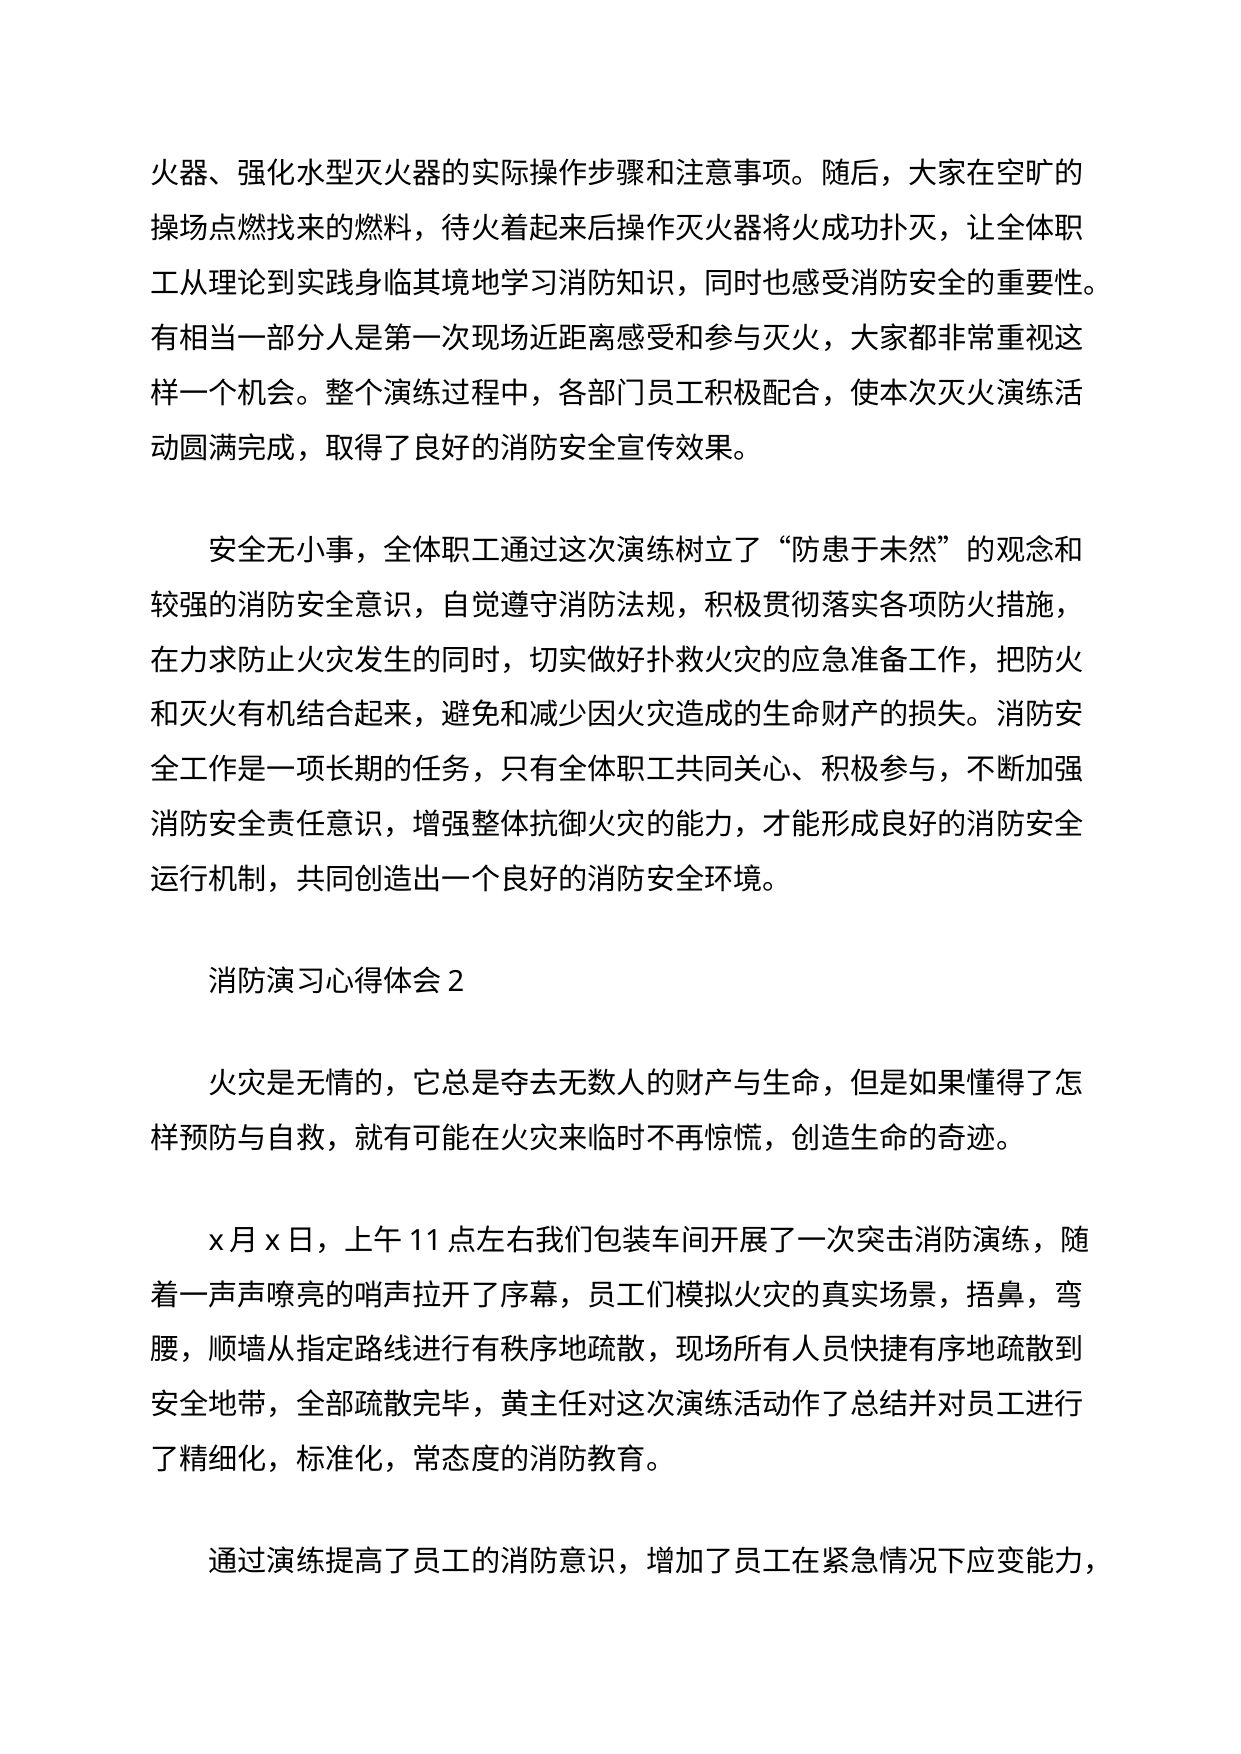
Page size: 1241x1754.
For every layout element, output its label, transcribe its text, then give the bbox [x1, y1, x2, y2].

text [150, 150, 1090, 467]
text 安全无小事，全体职工通过这次演练树立了“防患于未然”的观念和较强的消防安全意识，自觉遵守消防法规，积极贯彻落实各项防火措施，在力求防止火灾发生的同时，切实做好扑救火灾的应急准备工作，把防火和灭火有机结合起来，避免和减少因火灾造成的生命财产的损失。消防安全工作是一项长期的任务，只有全体职工共同关心、积极参与，不断加强消防安全责任意识，增强整体抗御火灾的能力，才能形成良好的消防安全运行机制，共同创造出一个良好的消防安全环境。 [150, 526, 1090, 898]
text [150, 1537, 1090, 1580]
text x月x日，上午11点左右我们包装车间开展了一次突击消防演练，随着一声声嘹亮的哨声拉开了序幕，员工们模拟火灾的真实场景，捂鼻，弯腰，顺墙从指定路线进行有秩序地疏散，现场所有人员快捷有序地疏散到安全地带，全部疏散完毕，黄主任对这次演练活动作了总结并对员工进行了精细化，标准化，常态度的消防教育。 [150, 1216, 1090, 1478]
text 火灾是无情的，它总是夺去无数人的财产与生命，但是如果懂得了怎样预防与自救，就有可能在火灾来临时不再惊慌，创造生命的奇迹。 [150, 1059, 1090, 1157]
text 消防演习心得体会2 [150, 957, 1090, 1000]
